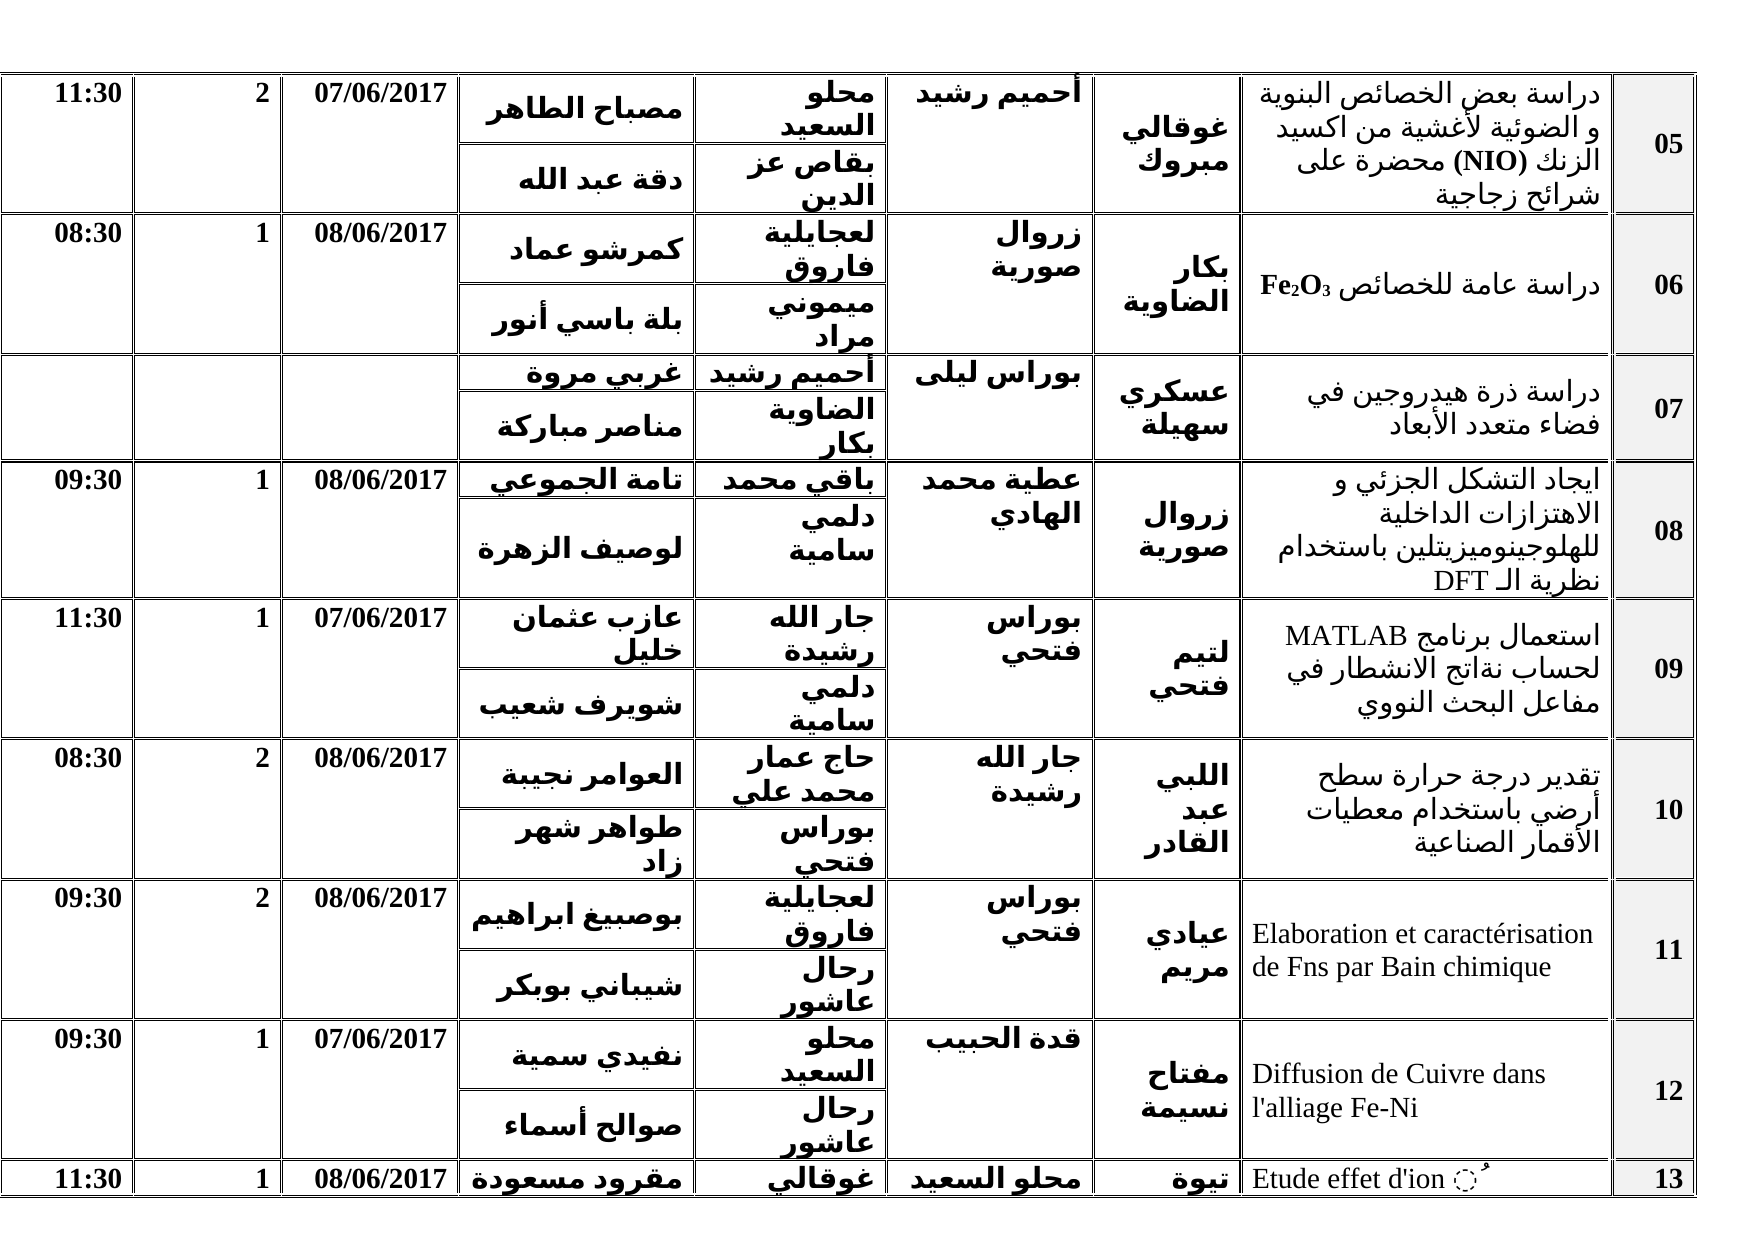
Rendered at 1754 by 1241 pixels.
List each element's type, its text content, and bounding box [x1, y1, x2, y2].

table_cell شيباني بوبكر [460, 951, 693, 1018]
table_cell حاج عمار محمد علي [696, 740, 885, 807]
table_cell 12 [1612, 1018, 1695, 1158]
table_cell غوقالي مبروك [1093, 75, 1241, 212]
table_cell 11:30 [2, 600, 132, 737]
table_cell طواهر شهر زاد [460, 810, 693, 877]
table_cell غربي مروة [460, 356, 693, 389]
table_cell 08/06/2017 [283, 463, 457, 597]
table_cell جار الله رشيدة [696, 600, 885, 667]
table_cell كمرشو عماد [460, 215, 693, 282]
table_cell زروال صورية [888, 215, 1092, 352]
table_cell استعمال برنامج MATLAB لحساب نةاتج الانشطار في مفاعل البحث النووي [1243, 597, 1611, 737]
table_cell 08:30 [2, 740, 132, 877]
table_cell 09:30 [2, 881, 132, 1018]
table_cell محلو السعيد [887, 1161, 1093, 1195]
table_cell Elaboration et caractérisation de Fns par Bain chimique [1243, 878, 1611, 1018]
table_cell مقرود مسعودة [459, 1158, 695, 1195]
table_cell زروال صورية [1095, 463, 1239, 597]
table_cell دلمي سامية [696, 499, 885, 597]
table_cell 1 [135, 463, 280, 597]
table_cell ميموني مراد [696, 285, 885, 352]
table_cell 09 [1614, 597, 1693, 737]
table_cell محلو السعيد [696, 1021, 885, 1088]
table_cell ايجاد التشكل الجزئي و الاهتزازات الداخلية للهلوجينوميزيتلين باستخدام نظرية الـ DFT [1241, 459, 1612, 597]
table_cell 08/06/2017 [281, 1161, 458, 1195]
table_cell تامة الجموعي [460, 463, 693, 496]
table_cell 2 [135, 881, 280, 1018]
table_cell 11:30 [1, 73, 134, 212]
table_cell لوصيف الزهرة [460, 499, 693, 597]
table_cell لعجايلية فاروق [696, 215, 885, 282]
table_cell دراسة بعض الخصائص البنوية و الضوئية لأغشية من اكسيد الزنك (NIO) محضرة على شرائح زجاجية [1241, 75, 1611, 212]
table_cell الضاوية بكار [696, 392, 885, 459]
table_cell 09:30 [2, 463, 132, 597]
table_cell بوراس ليلى [888, 356, 1092, 459]
table_cell Diffusion de Cuivre dans l'alliage Fe-Ni [1241, 1018, 1612, 1158]
table_cell 08/06/2017 [283, 881, 457, 1018]
table_cell 11:30 [1, 1158, 134, 1195]
table_cell بوراس فتحي [696, 810, 885, 877]
table_cell 1 [135, 600, 280, 737]
table_cell بلة باسي أنور [460, 285, 693, 352]
table_cell دقة عبد الله [460, 145, 693, 212]
table_cell بكار الضاوية [1095, 215, 1239, 352]
table_cell 1 [135, 1021, 280, 1158]
table_cell 07/06/2017 [281, 75, 458, 212]
table_cell 05 [1614, 73, 1695, 212]
table_cell جار الله رشيدة [888, 740, 1092, 877]
table_cell مناصر مباركة [460, 392, 693, 459]
table_cell صوالح أسماء [460, 1091, 693, 1158]
table_cell 07/06/2017 [283, 600, 457, 737]
table_cell لتيم فتحي [1095, 600, 1239, 737]
table_cell 08/06/2017 [283, 215, 457, 352]
table_cell مفتاح نسيمة [1095, 1021, 1239, 1158]
table_cell اللبي عبد القادر [1095, 740, 1239, 877]
table_cell تقدير درجة حرارة سطح أرضي باستخدام معطيات الأقمار الصناعية [1241, 737, 1612, 877]
table_cell 2 [134, 75, 281, 212]
table_cell عسكري سهيلة [1095, 356, 1239, 459]
table_cell 08:30 [2, 215, 132, 352]
table_cell أحميم رشيد [696, 356, 885, 389]
table_cell عيادي مريم [1095, 881, 1239, 1018]
table_cell رحال عاشور [696, 951, 885, 1018]
table_cell تيوة بالخير [1093, 1161, 1241, 1195]
table_cell العوامر نجيبة [460, 740, 693, 807]
table_cell 1 [134, 1161, 281, 1195]
table_cell لعجايلية فاروق [696, 881, 885, 948]
table_cell 13 [1612, 1158, 1695, 1195]
table_cell دراسة ذرة هيدروجين في فضاء متعدد الأبعاد [1243, 353, 1611, 459]
table_cell بوراس فتحي [888, 600, 1092, 737]
table_cell بوراس فتحي [888, 881, 1092, 1018]
table_cell محلو السعيد [695, 73, 887, 142]
table_cell [283, 356, 457, 459]
table_cell عطية محمد الهادي [888, 463, 1092, 597]
table_cell مصباح الطاهر [459, 73, 695, 142]
table_cell 1 [135, 215, 280, 352]
table_cell 07/06/2017 [283, 1021, 457, 1158]
table_cell دلمي سامية [696, 670, 885, 737]
table_cell 07 [1614, 353, 1693, 459]
table_cell [135, 356, 280, 459]
table_cell نفيدي سمية [460, 1021, 693, 1088]
table_cell رحال عاشور [696, 1091, 885, 1158]
table_cell بقاص عز الدين [696, 145, 885, 212]
table_cell 08/06/2017 [283, 740, 457, 877]
table_cell 06 [1612, 212, 1695, 352]
table_cell غوقالي مبروك [695, 1158, 887, 1195]
table_cell 09:30 [2, 1021, 132, 1158]
table_cell 10 [1612, 737, 1695, 877]
table_cell 11 [1614, 878, 1693, 1018]
table_cell قدة الحبيب [888, 1021, 1092, 1158]
table_cell شويرف شعيب [460, 670, 693, 737]
table_cell دراسة عامة للخصائص Fe2O3 [1241, 212, 1612, 352]
table_cell [2, 356, 132, 459]
table_cell أحميم رشيد [887, 75, 1093, 212]
table_cell 08 [1612, 459, 1695, 597]
table_cell بوصبيغ ابراهيم [460, 881, 693, 948]
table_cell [1241, 1158, 1612, 1195]
table_cell 2 [135, 740, 280, 877]
table_cell عازب عثمان خليل [460, 600, 693, 667]
table_cell باقي محمد [696, 463, 885, 496]
